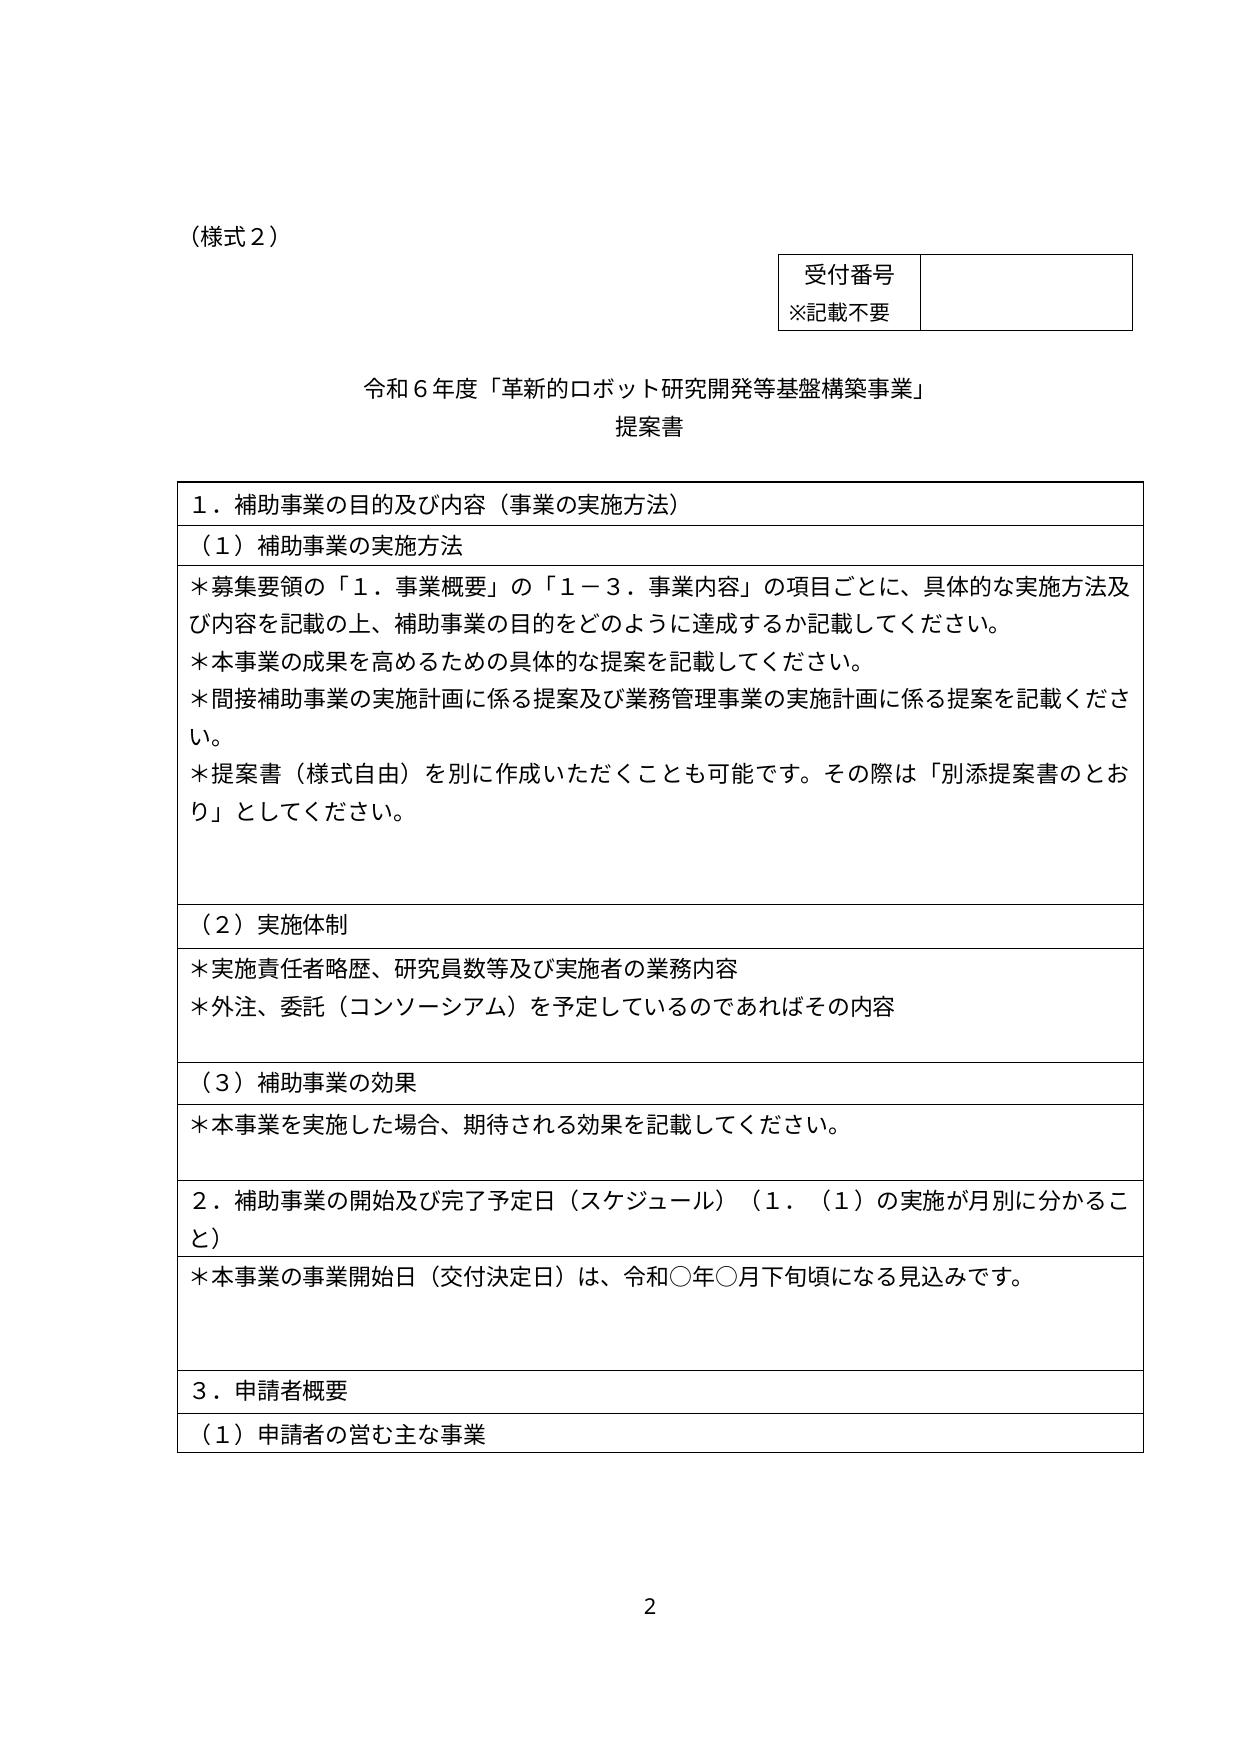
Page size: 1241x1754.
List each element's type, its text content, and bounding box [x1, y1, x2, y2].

table_cell ３．申請者概要 [178, 1371, 1143, 1413]
table_cell ＊本事業の事業開始日（交付決定日）は、令和○年○月下旬頃になる見込みです。 [178, 1257, 1143, 1369]
table_cell （３）補助事業の効果 [178, 1063, 1143, 1104]
table_cell ＊本事業を実施した場合、期待される効果を記載してください。 [178, 1105, 1143, 1180]
table_cell ＊実施責任者略歴、研究員数等及び実施者の業務内容 ＊外注、委託（コンソーシアム）を予定しているのであればその内容 [178, 949, 1143, 1062]
table_cell （１）補助事業の実施方法 [178, 526, 1143, 565]
table_cell （１）申請者の営む主な事業 [178, 1414, 1143, 1452]
table_cell ＊募集要領の「１．事業概要」の「１－３．事業内容」の項目ごとに、具体的な実施方法及び内容を記載の上、補助事業の目的をどのように達成するか記載してください。 ＊本事業の成果を高めるための具体的な提案を記載してください。 ＊間接補助事業の実施計画に係る提案及び業務管理事業の実施計画に係る提案を記載ください。 ＊提案書（様式自由）を別に作成いただくことも可能です。その際は「別添提案書のとおり」としてください。 [178, 566, 1143, 904]
text 提案書 [177, 406, 1122, 444]
table_header １．補助事業の目的及び内容（事業の実施方法） [178, 483, 1143, 525]
table_header 受付番号 ※記載不要 [779, 255, 920, 330]
table_header [921, 255, 1132, 330]
table_cell （２）実施体制 [178, 905, 1143, 948]
table_cell ２．補助事業の開始及び完了予定日（スケジュール）（１．（１）の実施が月別に分かること） [178, 1181, 1143, 1256]
text （様式２） [177, 217, 1122, 254]
text 令和６年度「革新的ロボット研究開発等基盤構築事業」 [177, 369, 1122, 406]
